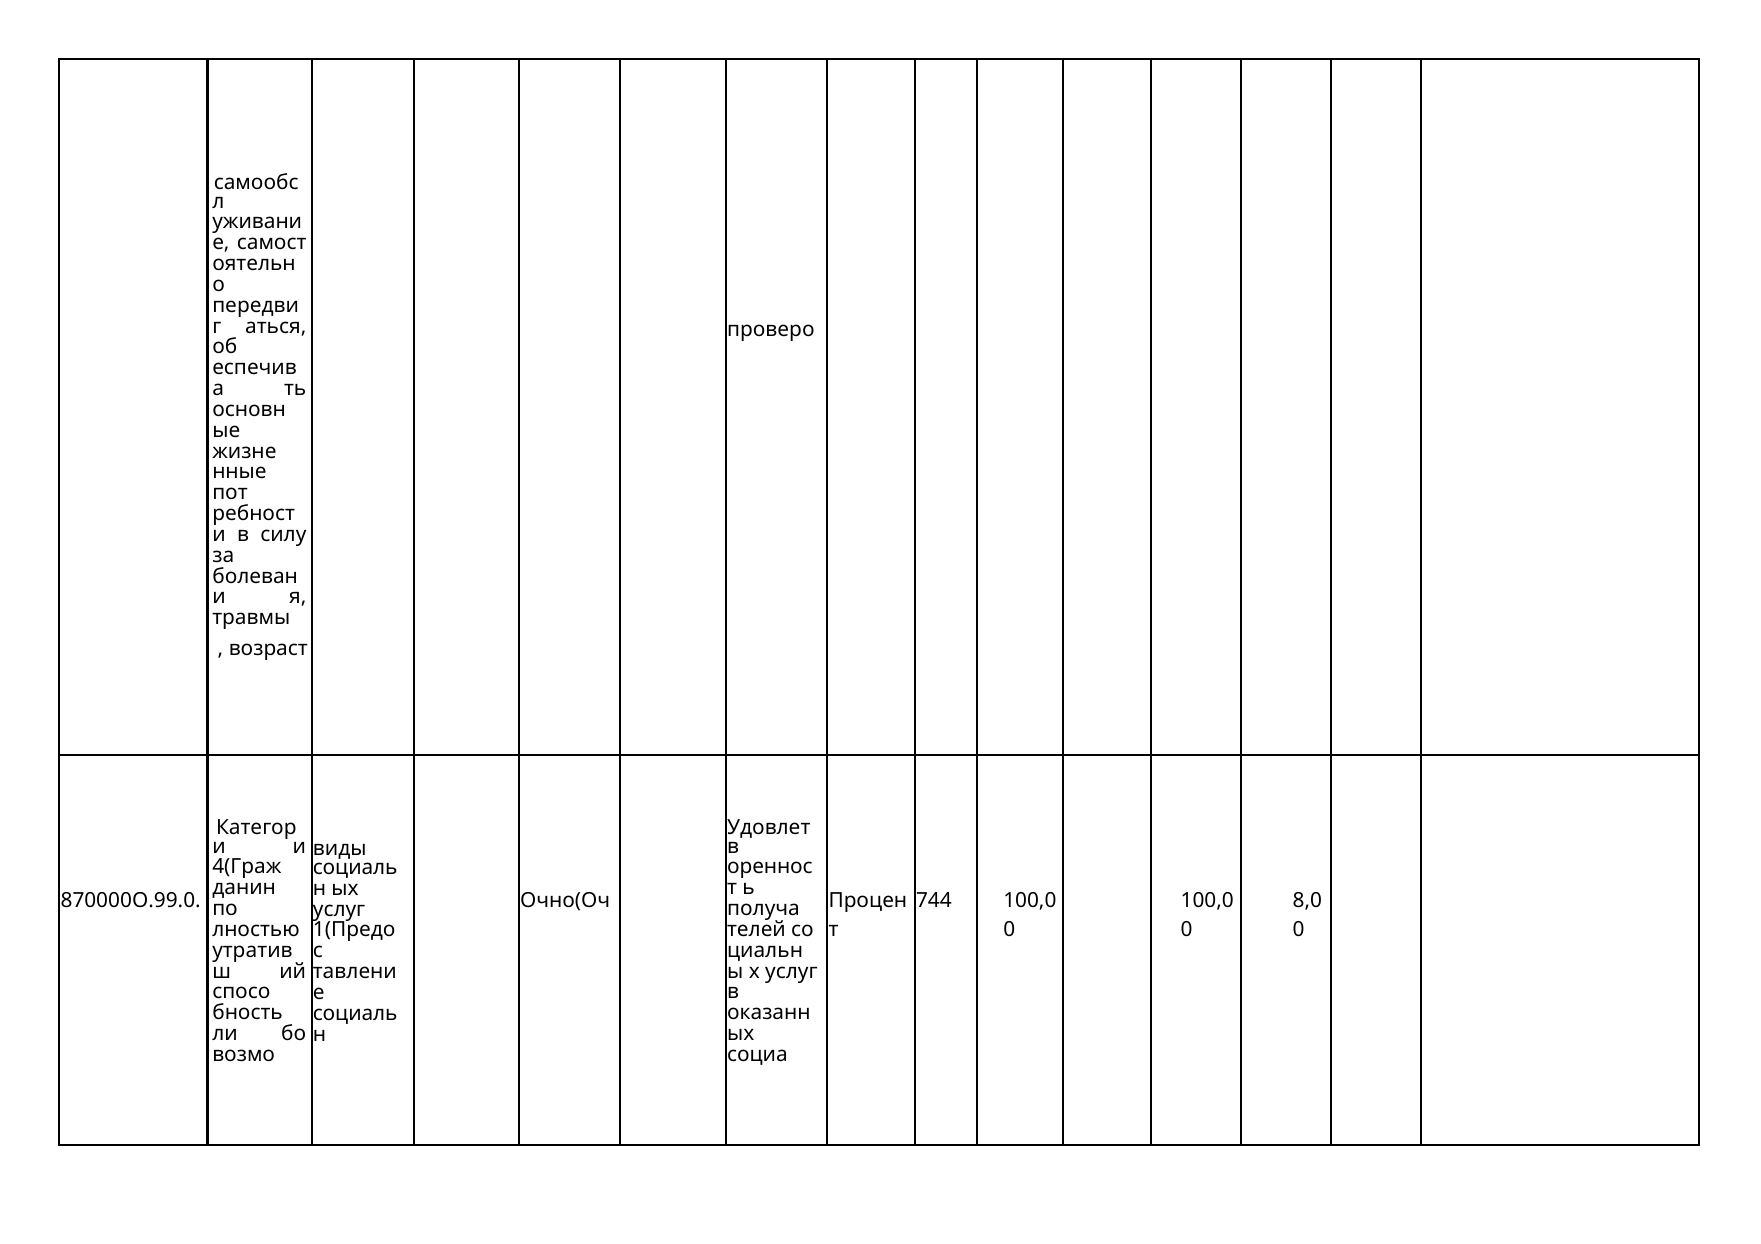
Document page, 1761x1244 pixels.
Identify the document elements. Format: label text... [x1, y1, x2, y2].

table_cell Категори и 4(Граж данин по лностью утративш ий спосо бность ли бо возмо [209, 756, 311, 1144]
table_cell Удовлетв оренност ь получа телей со циальны х услуг в оказанн ых социа [727, 756, 826, 1144]
table_cell [1422, 756, 1698, 1144]
table_cell [415, 756, 518, 1144]
table_cell 100,00 [1152, 756, 1240, 1144]
table_cell 100,00 [978, 756, 1062, 1144]
table_cell виды социальн ых услуг 1(Предос тавление социальн [313, 756, 413, 1144]
table_header [1242, 60, 1330, 754]
table_cell 870000О.99.0. [60, 756, 206, 1144]
table_header [415, 60, 518, 754]
table_header самообсл уживани е, самост оятельно передвиг аться, об еспечива ть основн ые жизне нные пот ребности в силу за болевани я, травмы , возраст [209, 60, 311, 754]
table_cell 744 [916, 756, 976, 1144]
table_header [60, 60, 206, 754]
table_cell [1064, 756, 1150, 1144]
table_cell [1332, 756, 1420, 1144]
table_cell [621, 756, 725, 1144]
table_header [520, 60, 619, 754]
table_header [313, 60, 413, 754]
table_header [621, 60, 725, 754]
table_header [916, 60, 976, 754]
table_cell Процент [828, 756, 914, 1144]
table_header [1152, 60, 1240, 754]
table_header [1064, 60, 1150, 754]
table_header [828, 60, 914, 754]
table_header [978, 60, 1062, 754]
table_header [1422, 60, 1698, 754]
table_header [1332, 60, 1420, 754]
table_header проверо [727, 60, 826, 754]
table_cell 8,00 [1242, 756, 1330, 1144]
table_cell Очно(Оч [520, 756, 619, 1144]
